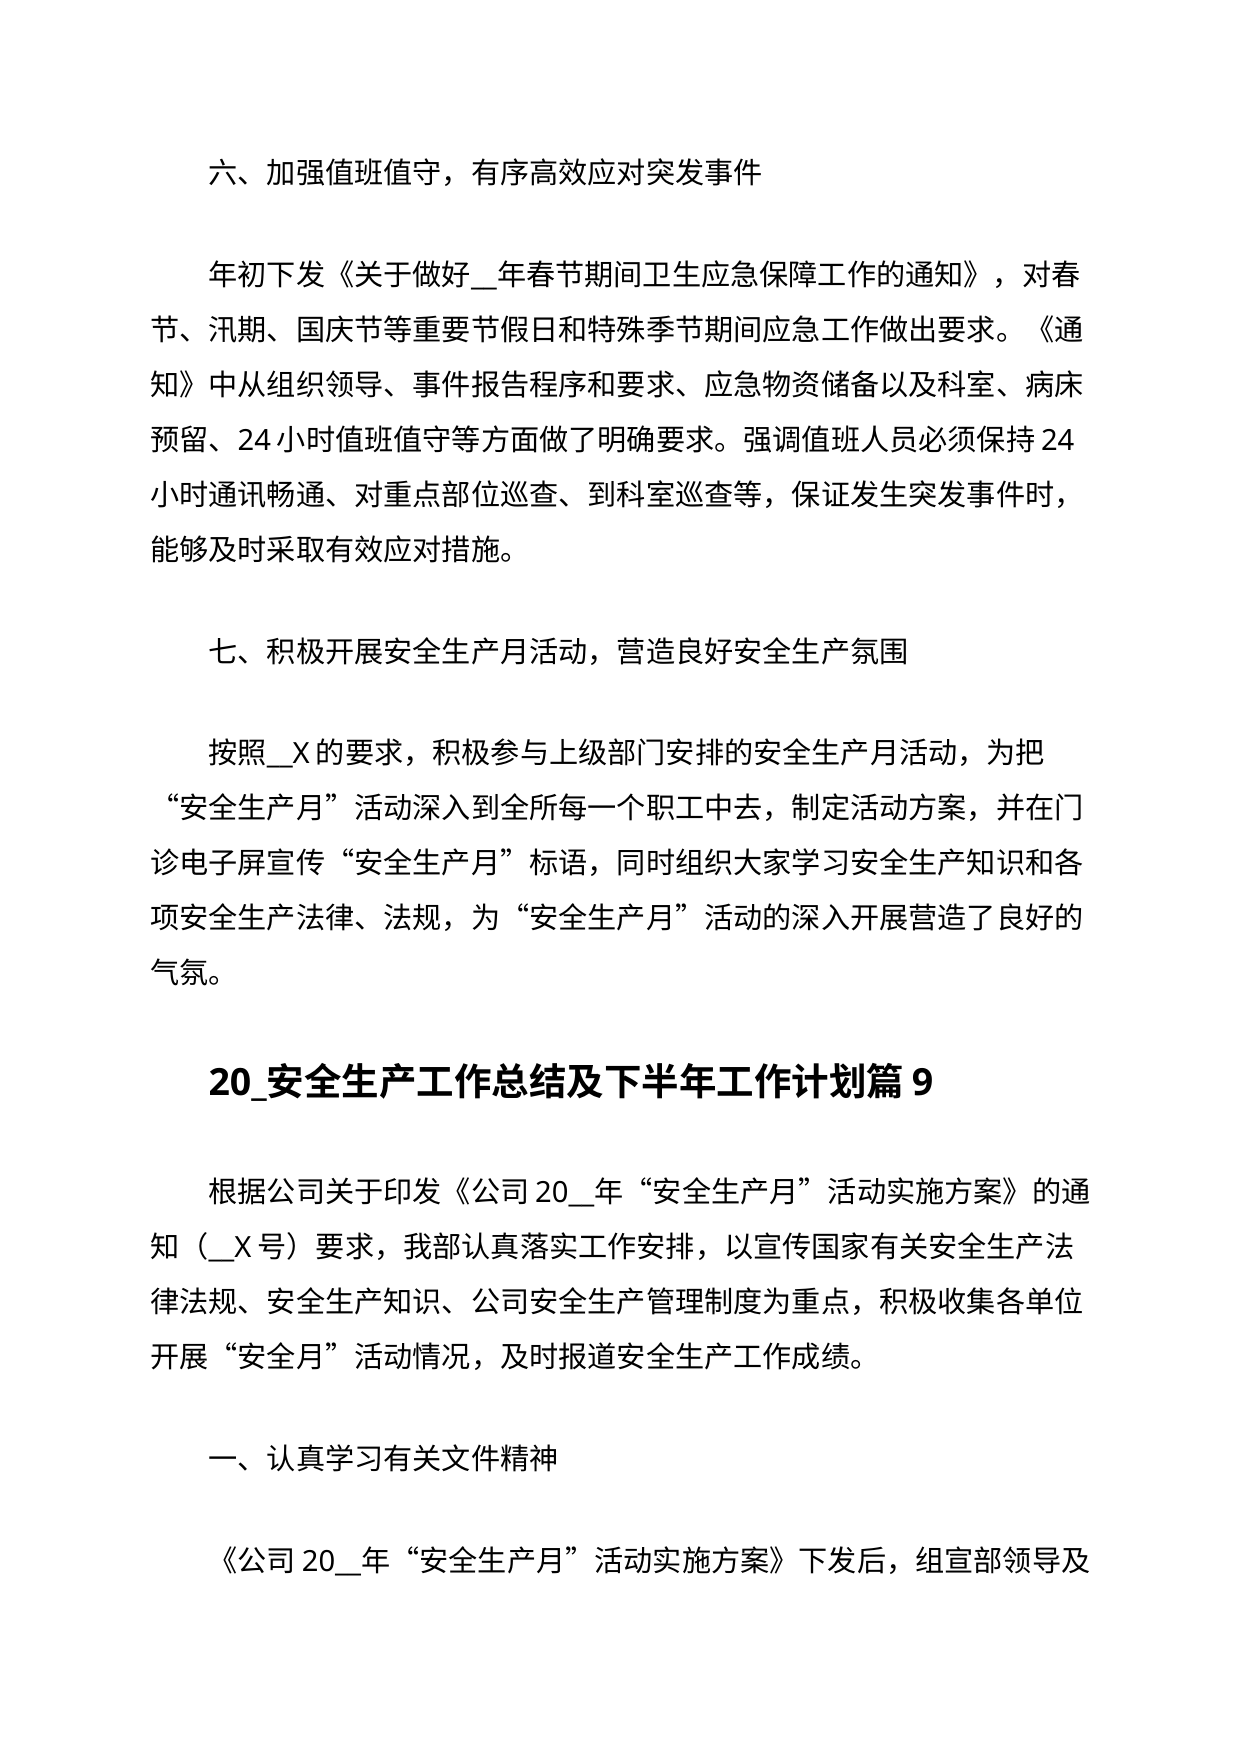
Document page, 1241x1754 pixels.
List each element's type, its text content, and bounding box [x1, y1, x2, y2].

text 年初下发《关于做好__年春节期间卫生应急保障工作的通知》，对春节、汛期、国庆节等重要节假日和特殊季节期间应急工作做出要求。《通知》中从组织领导、事件报告程序和要求、应急物资储备以及科室、病床预留、24小时值班值守等方面做了明确要求。强调值班人员必须保持24小时通讯畅通、对重点部位巡查、到科室巡查等，保证发生突发事件时，能够及时采取有效应对措施。 [150, 252, 1090, 569]
text 七、积极开展安全生产月活动，营造良好安全生产氛围 [150, 628, 1090, 671]
text 一、认真学习有关文件精神 [150, 1436, 1090, 1478]
text 20_安全生产工作总结及下半年工作计划篇9 [150, 1051, 1090, 1106]
text 六、加强值班值守，有序高效应对突发事件 [150, 150, 1090, 192]
text 根据公司关于印发《公司20__年“安全生产月”活动实施方案》的通知（__X号）要求，我部认真落实工作安排，以宣传国家有关安全生产法律法规、安全生产知识、公司安全生产管理制度为重点，积极收集各单位开展“安全月”活动情况，及时报道安全生产工作成绩。 [150, 1169, 1090, 1376]
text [150, 1537, 1090, 1580]
text 按照__X的要求，积极参与上级部门安排的安全生产月活动，为把“安全生产月”活动深入到全所每一个职工中去，制定活动方案，并在门诊电子屏宣传“安全生产月”标语，同时组织大家学习安全生产知识和各项安全生产法律、法规，为“安全生产月”活动的深入开展营造了良好的气氛。 [150, 730, 1090, 992]
